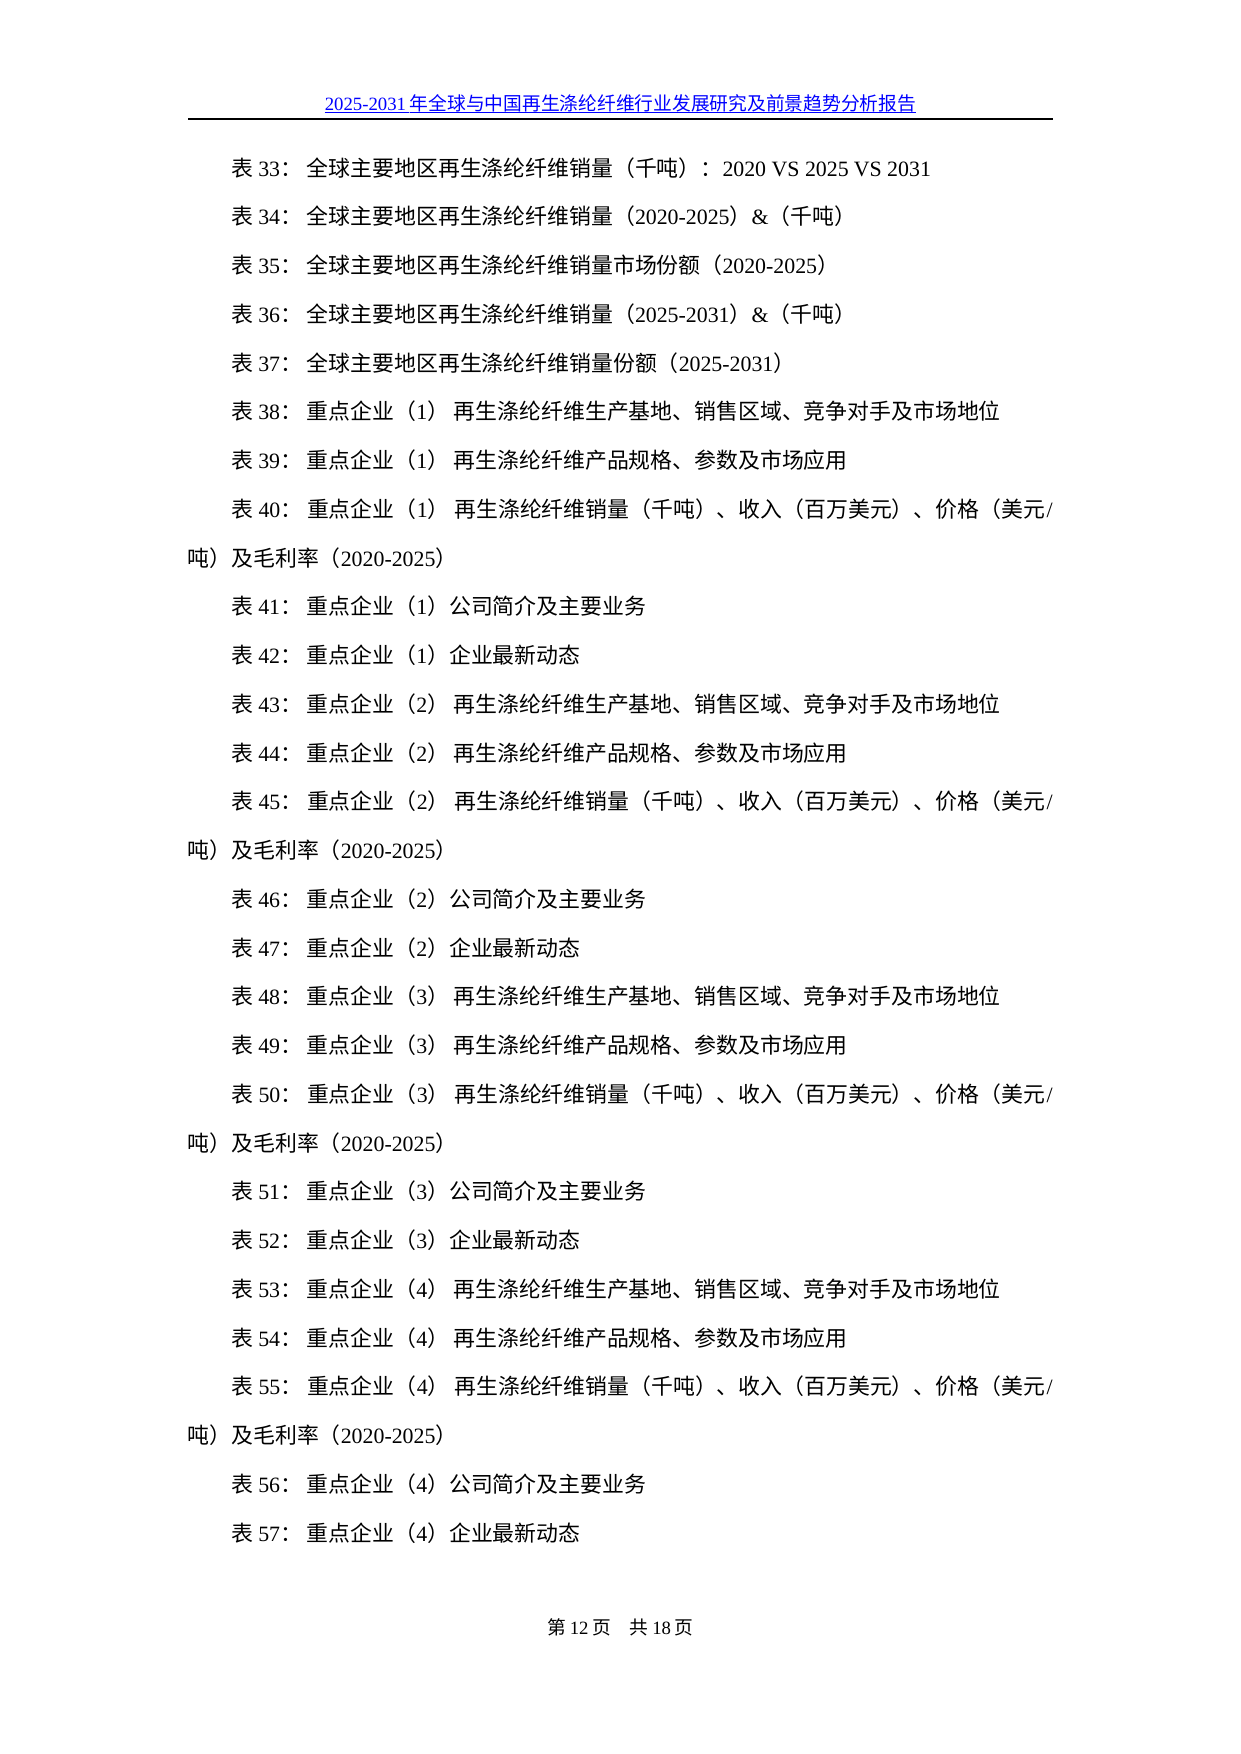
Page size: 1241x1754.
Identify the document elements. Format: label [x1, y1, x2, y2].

text [187, 150, 1053, 1548]
